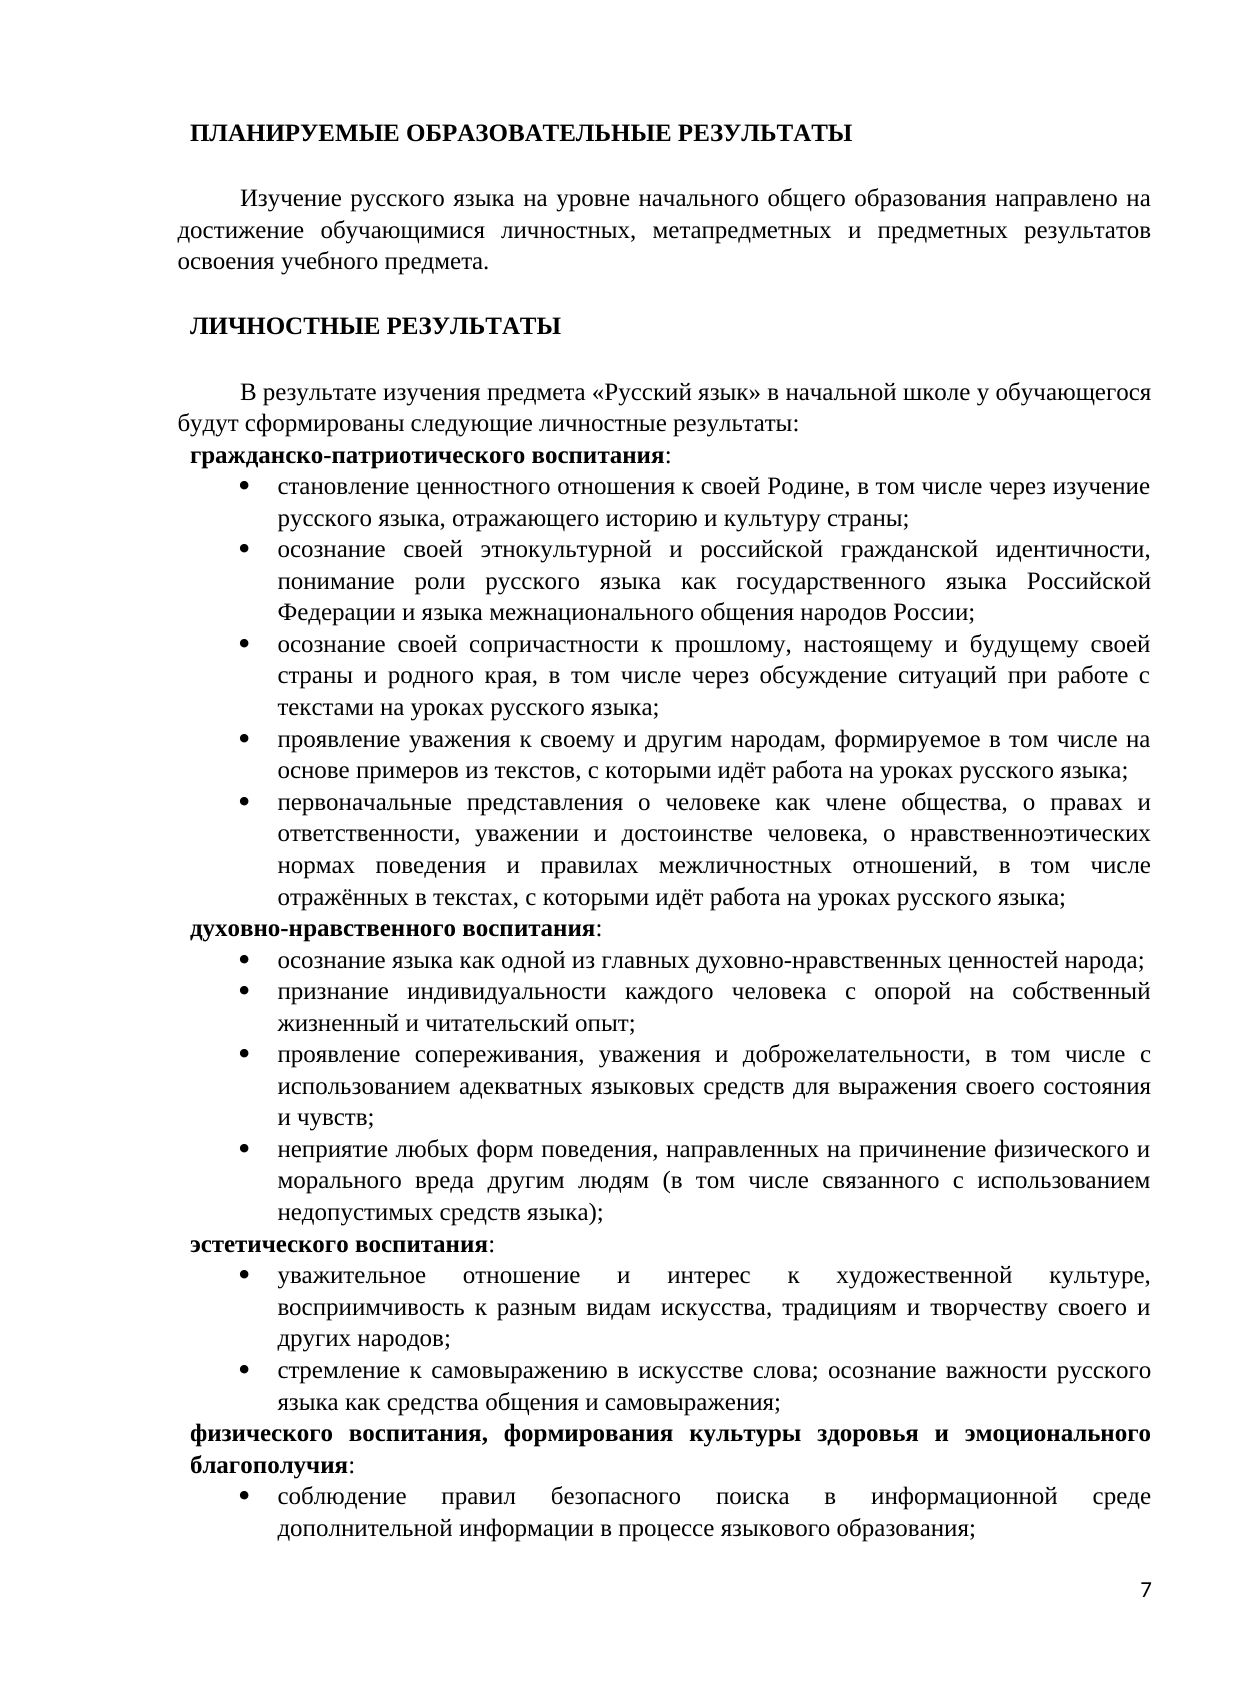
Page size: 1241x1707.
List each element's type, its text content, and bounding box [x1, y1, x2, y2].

list становление ценностного отношения к своей Родине, в том числе через изучение русского языка, отражающего историю и культуру страны; [240, 471, 1152, 532]
list проявление уважения к своему и другим народам, формируемое в том числе на основе примеров из текстов, с которыми идёт работа на уроках русского языка; [240, 724, 1152, 784]
text физического воспитания, формирования культуры здоровья и эмоционального благополучия: [190, 1418, 1152, 1478]
list соблюдение правил безопасного поиска в информационной среде дополнительной информации в процессе языкового образования; [240, 1481, 1152, 1542]
text духовно-нравственного воспитания: [190, 913, 1152, 942]
text В результате изучения предмета «Русский язык» в начальной школе у обучающегося будут сформированы следующие личностные результаты: [177, 377, 1152, 437]
list осознание своей сопричастности к прошлому, настоящему и будущему своей страны и родного края, в том числе через обсуждение ситуаций при работе с текстами на уроках русского языка; [240, 629, 1152, 721]
list признание индивидуальности каждого человека с опорой на собственный жизненный и читательский опыт; [240, 976, 1152, 1037]
text эстетического воспитания: [190, 1229, 1152, 1257]
list осознание своей этнокультурной и российской гражданской идентичности, понимание роли русского языка как государственного языка Российской Федерации и языка межнационального общения народов России; [240, 534, 1152, 626]
text ПЛАНИРУЕМЫЕ ОБРАЗОВАТЕЛЬНЫЕ РЕЗУЛЬТАТЫ [190, 118, 1152, 147]
text ЛИЧНОСТНЫЕ РЕЗУЛЬТАТЫ [190, 311, 1152, 340]
list неприятие любых форм поведения, направленных на причинение физического и морального вреда другим людям (в том числе связанного с использованием недопустимых средств языка); [240, 1134, 1152, 1226]
text гражданско-патриотического воспитания: [190, 440, 1152, 468]
list стремление к самовыражению в искусстве слова; осознание важности русского языка как средства общения и самовыражения; [240, 1355, 1152, 1415]
list осознание языка как одной из главных духовно-нравственных ценностей народа; [240, 945, 1152, 973]
list первоначальные представления о человеке как члене общества, о правах и ответственности, уважении и достоинстве человека, о нравственноэтических нормах поведения и правилах межличностных отношений, в том числе отражённых в текстах, с которыми идёт работа на уроках русского языка; [240, 787, 1152, 910]
text Изучение русского языка на уровне начального общего образования направлено на достижение обучающимися личностных, метапредметных и предметных результатов освоения учебного предмета. [177, 183, 1152, 275]
list уважительное отношение и интерес к художественной культуре, восприимчивость к разным видам искусства, традициям и творчеству своего и других народов; [240, 1260, 1152, 1352]
list проявление сопереживания, уважения и доброжелательности, в том числе с использованием адекватных языковых средств для выражения своего состояния и чувств; [240, 1039, 1152, 1131]
